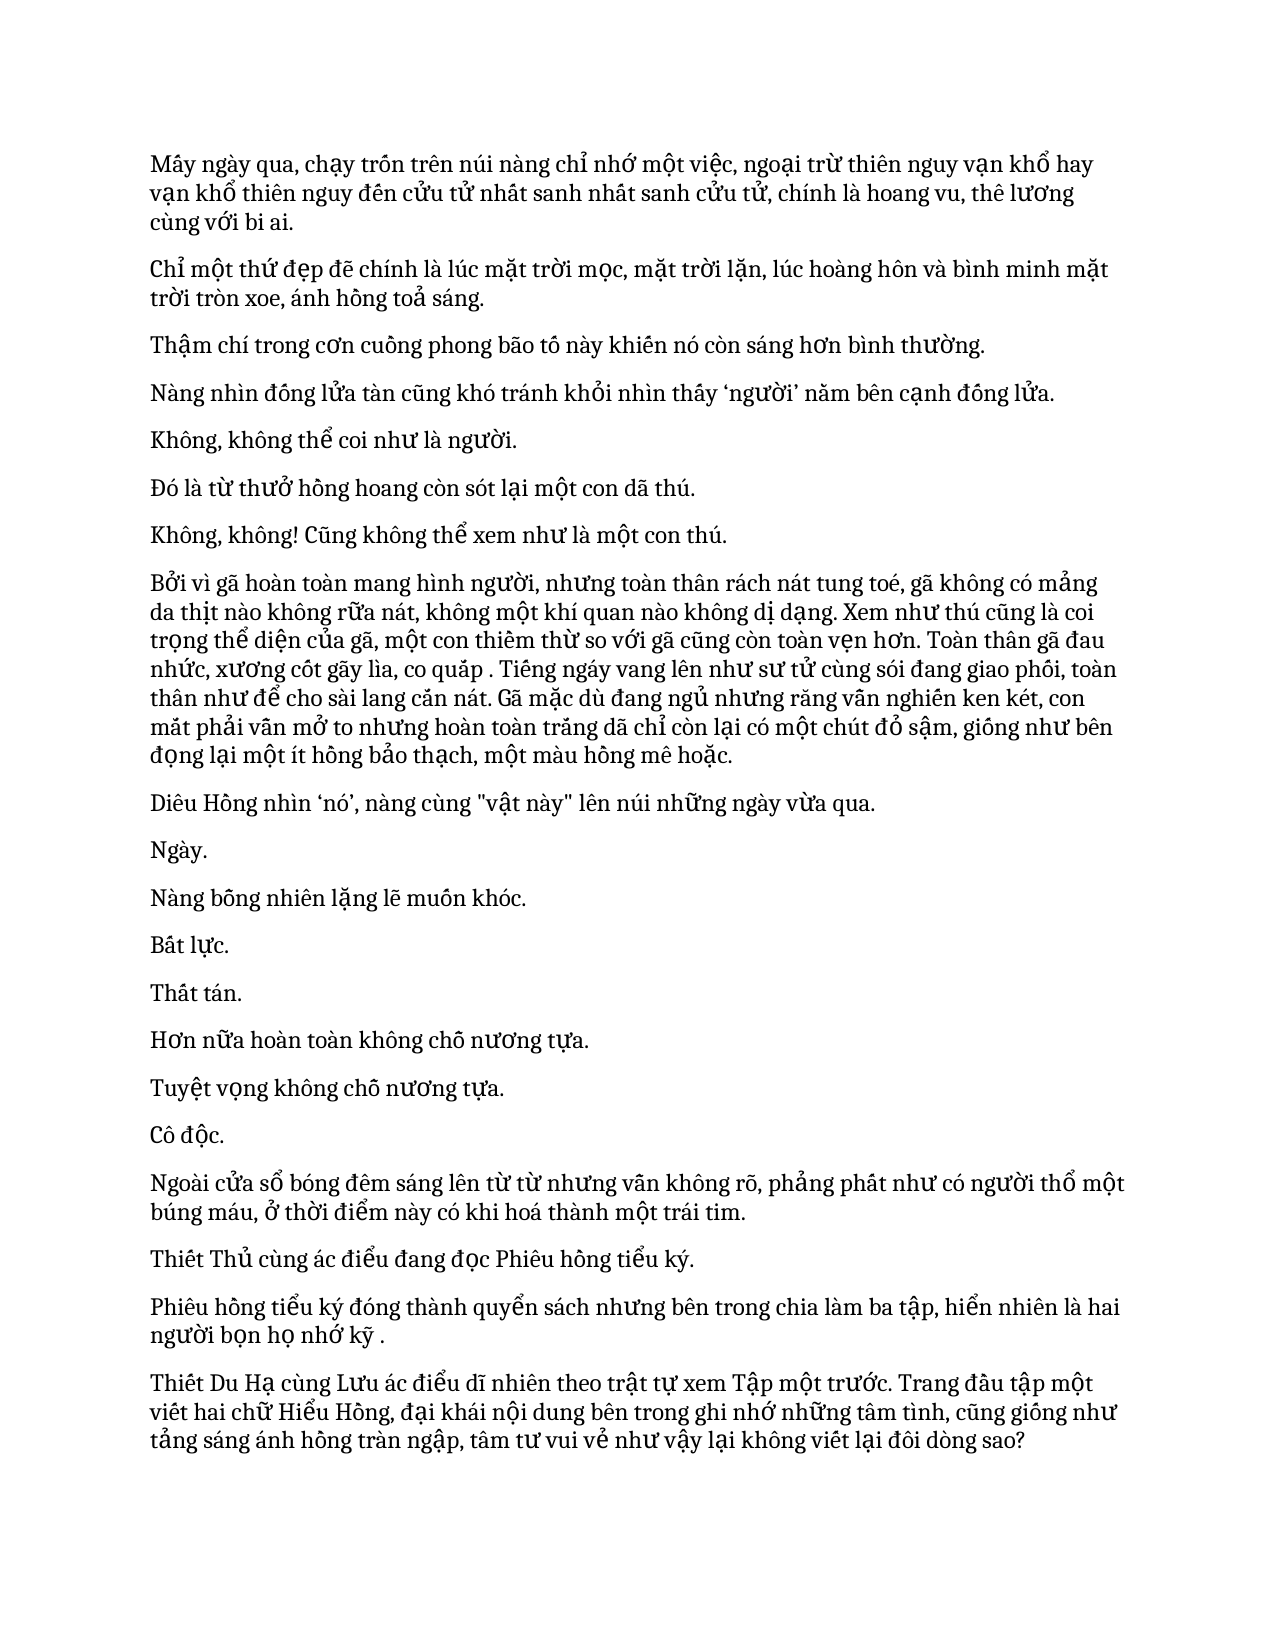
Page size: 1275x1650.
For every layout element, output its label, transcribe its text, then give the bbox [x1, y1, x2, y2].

text Hơn nữa hoàn toàn không chỗ nương tựa. [150, 1026, 1125, 1055]
text Không, không thể coi như là người. [150, 426, 1125, 455]
text Đó là từ thưở hồng hoang còn sót lại một con dã thú. [150, 474, 1125, 502]
text Thậm chí trong cơn cuồng phong bão tố này khiến nó còn sáng hơn bình thường. [150, 331, 1125, 360]
text Không, không! Cũng không thể xem như là một con thú. [150, 521, 1125, 550]
text Bởi vì gã hoàn toàn mang hình người, nhưng toàn thân rách nát tung toé, gã không có mảng da thịt nào không rữa nát, không một khí quan nào không dị dạng. Xem như thú cũng là coi trọng thể diện của gã, một con thiềm thừ so với gã cũng còn toàn vẹn hơn. Toàn thân gã đau nhức, xương cốt gãy lìa, co quắp . Tiếng ngáy vang lên như sư tử cùng sói đang giao phối, toàn thân như để cho sài lang cắn nát. Gã mặc dù đang ngủ nhưng răng vẫn nghiến ken két, con mắt phải vẫn mở to nhưng hoàn toàn trắng dã chỉ còn lại có một chút đỏ sậm, giống như bên đọng lại một ít hồng bảo thạch, một màu hồng mê hoặc. [150, 569, 1125, 770]
text Cô độc. [150, 1121, 1125, 1150]
text Diêu Hồng nhìn ‘nó’, nàng cùng "vật này" lên núi những ngày vừa qua. [150, 789, 1125, 817]
text Tuyệt vọng không chỗ nương tựa. [150, 1074, 1125, 1102]
text Phiêu hồng tiểu ký đóng thành quyển sách nhưng bên trong chia làm ba tập, hiển nhiên là hai người bọn họ nhớ kỹ . [150, 1292, 1125, 1350]
text Chỉ một thứ đẹp đẽ chính là lúc mặt trời mọc, mặt trời lặn, lúc hoàng hôn và bình minh mặt trời tròn xoe, ánh hồng toả sáng. [150, 255, 1125, 312]
text Bất lực. [150, 931, 1125, 960]
text Ngoài cửa sổ bóng đêm sáng lên từ từ nhưng vẫn không rõ, phảng phất như có người thổ một búng máu, ở thời điểm này có khi hoá thành một trái tim. [150, 1169, 1125, 1226]
text Thiết Thủ cùng ác điểu đang đọc Phiêu hồng tiểu ký. [150, 1245, 1125, 1274]
text Nàng nhìn đống lửa tàn cũng khó tránh khỏi nhìn thấy ‘người’ nằm bên cạnh đống lửa. [150, 379, 1125, 407]
text Ngày. [150, 836, 1125, 865]
text Nàng bỗng nhiên lặng lẽ muốn khóc. [150, 884, 1125, 912]
text Thất tán. [150, 979, 1125, 1007]
text Mấy ngày qua, chạy trốn trên núi nàng chỉ nhớ một việc, ngoại trừ thiên nguy vạn khổ hay vạn khổ thiên nguy đến cửu tử nhất sanh nhất sanh cửu tử, chính là hoang vu, thê lương cùng với bi ai. [150, 150, 1125, 236]
text Thiết Du Hạ cùng Lưu ác điểu dĩ nhiên theo trật tự xem Tập một trước. Trang đầu tập một viết hai chữ Hiểu Hồng, đại khái nội dung bên trong ghi nhớ những tâm tình, cũng giống như tảng sáng ánh hồng tràn ngập, tâm tư vui vẻ như vậy lại không viết lại đôi dòng sao? [150, 1369, 1125, 1455]
